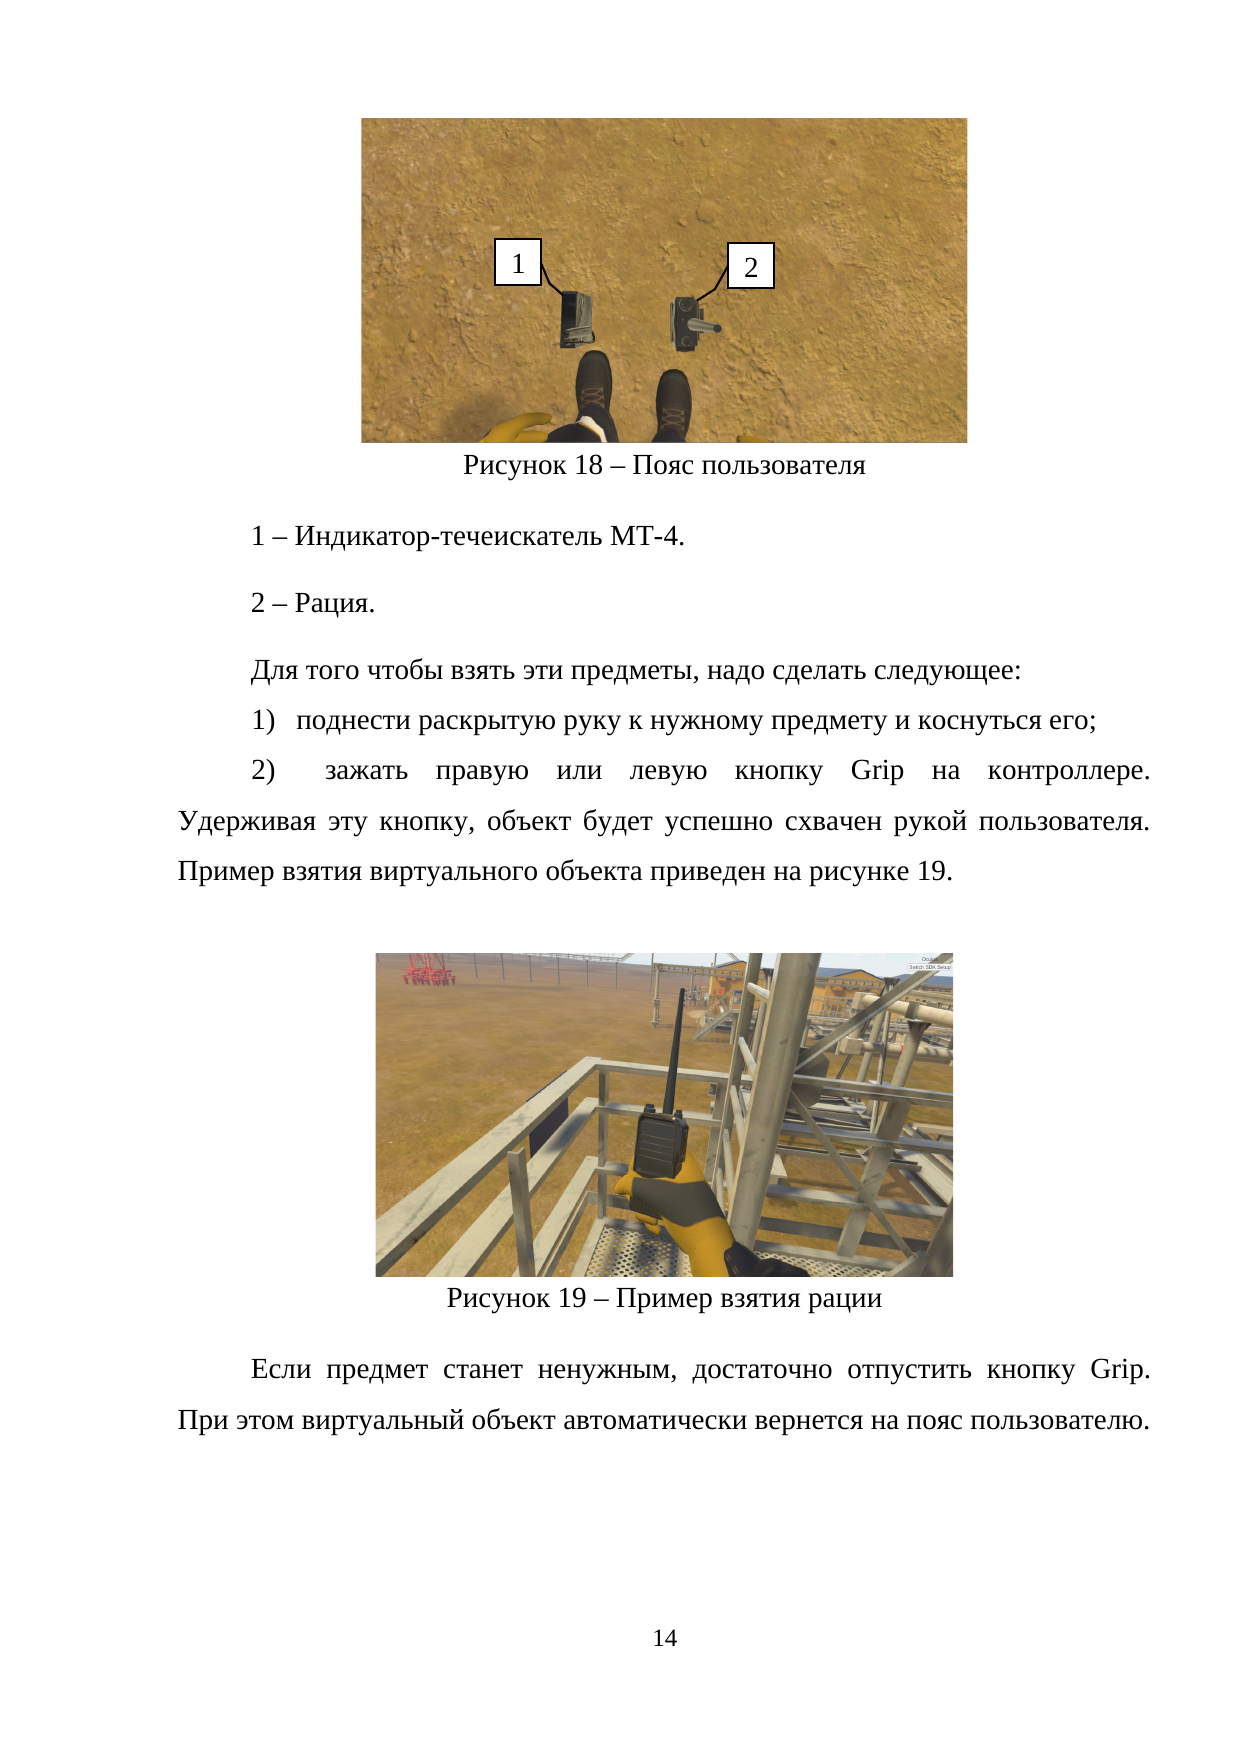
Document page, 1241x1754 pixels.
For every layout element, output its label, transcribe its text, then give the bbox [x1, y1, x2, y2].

text 2 – Рация. [177, 585, 1152, 618]
text 1 – Индикатор-течеискатель МТ-4. [177, 518, 1152, 551]
text Для того чтобы взять эти предметы, надо сделать следующее: [177, 652, 1152, 685]
picture [375, 953, 954, 1277]
list зажать правую или левую кнопку Grip на контроллере. Удерживая эту кнопку, объект будет успешно схвачен рукой пользователя. Пример взятия виртуального объекта приведен на рисунке 19. [177, 752, 1152, 887]
text Если предмет станет ненужным, достаточно отпустить кнопку Grip. При этом виртуальный объект автоматически вернется на пояс пользователю. [177, 1351, 1152, 1435]
text Рисунок 18 – Пояс пользователя [177, 447, 1152, 480]
picture [361, 118, 968, 443]
list поднести раскрытую руку к нужному предмету и коснуться его; [251, 702, 1152, 736]
text Рисунок 19 – Пример взятия рации [177, 1280, 1152, 1314]
